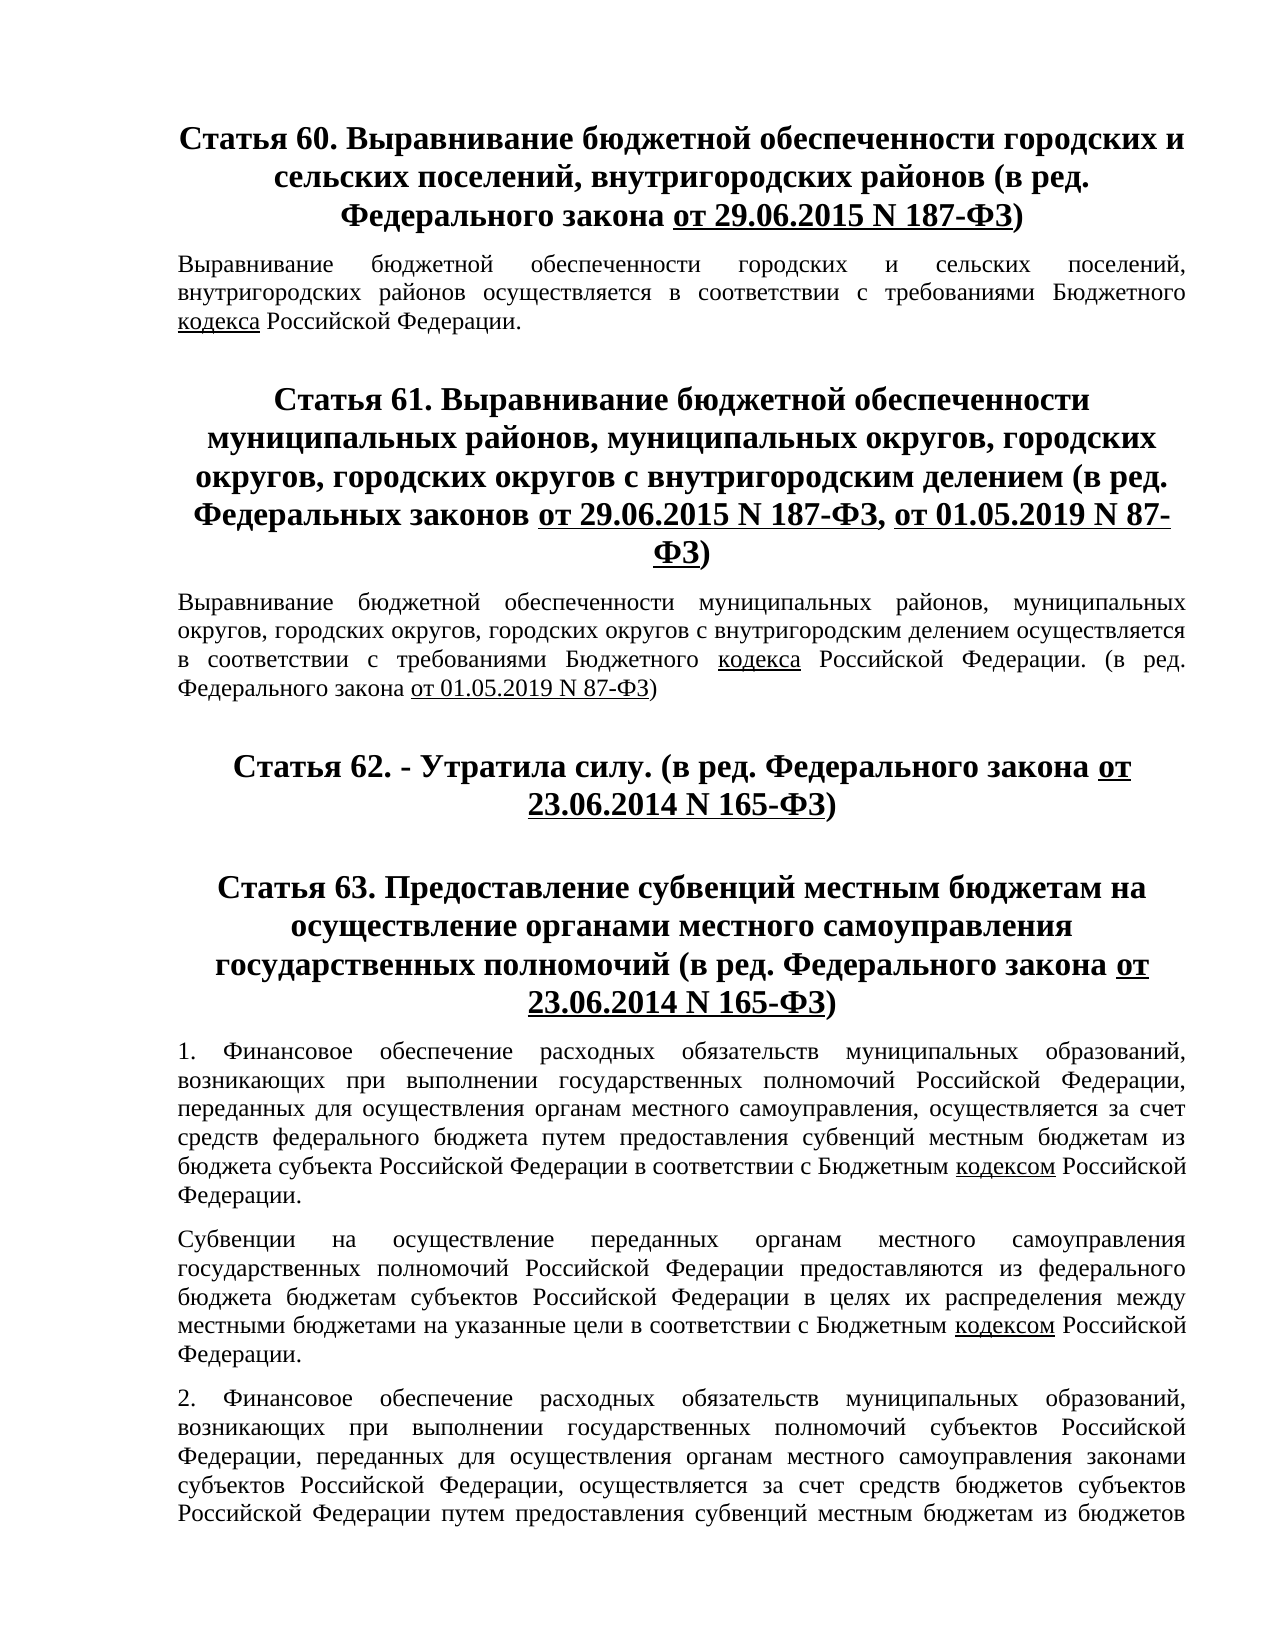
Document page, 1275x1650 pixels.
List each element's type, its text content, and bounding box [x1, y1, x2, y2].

text Выравнивание бюджетной обеспеченности муниципальных районов, муниципальных округов, городских округов, городских округов с внутригородским делением осуществляется в соответствии с требованиями Бюджетного кодекса Российской Федерации. (в ред. Федерального закона от 01.05.2019 N 87-ФЗ) [177, 587, 1186, 702]
text Статья 60. Выравнивание бюджетной обеспеченности городских и сельских поселений, внутригородских районов (в ред. Федерального закона от 29.06.2015 N 187-ФЗ) [177, 118, 1186, 233]
text Выравнивание бюджетной обеспеченности городских и сельских поселений, внутригородских районов осуществляется в соответствии с требованиями Бюджетного кодекса Российской Федерации. [177, 249, 1186, 335]
text Статья 62. - Утратила силу. (в ред. Федерального закона от 23.06.2014 N 165-ФЗ) [177, 746, 1186, 823]
text 1. Финансовое обеспечение расходных обязательств муниципальных образований, возникающих при выполнении государственных полномочий Российской Федерации, переданных для осуществления органам местного самоуправления, осуществляется за счет средств федерального бюджета путем предоставления субвенций местным бюджетам из бюджета субъекта Российской Федерации в соответствии с Бюджетным кодексом Российской Федерации. [177, 1036, 1186, 1208]
text Субвенции на осуществление переданных органам местного самоуправления государственных полномочий Российской Федерации предоставляются из федерального бюджета бюджетам субъектов Российской Федерации в целях их распределения между местными бюджетами на указанные цели в соответствии с Бюджетным кодексом Российской Федерации. [177, 1224, 1186, 1368]
text Статья 63. Предоставление субвенций местным бюджетам на осуществление органами местного самоуправления государственных полномочий (в ред. Федерального закона от 23.06.2014 N 165-ФЗ) [177, 867, 1186, 1020]
text Статья 61. Выравнивание бюджетной обеспеченности муниципальных районов, муниципальных округов, городских округов, городских округов с внутригородским делением (в ред. Федеральных законов от 29.06.2015 N 187-ФЗ, от 01.05.2019 N 87-ФЗ) [177, 379, 1186, 571]
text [177, 1383, 1186, 1527]
